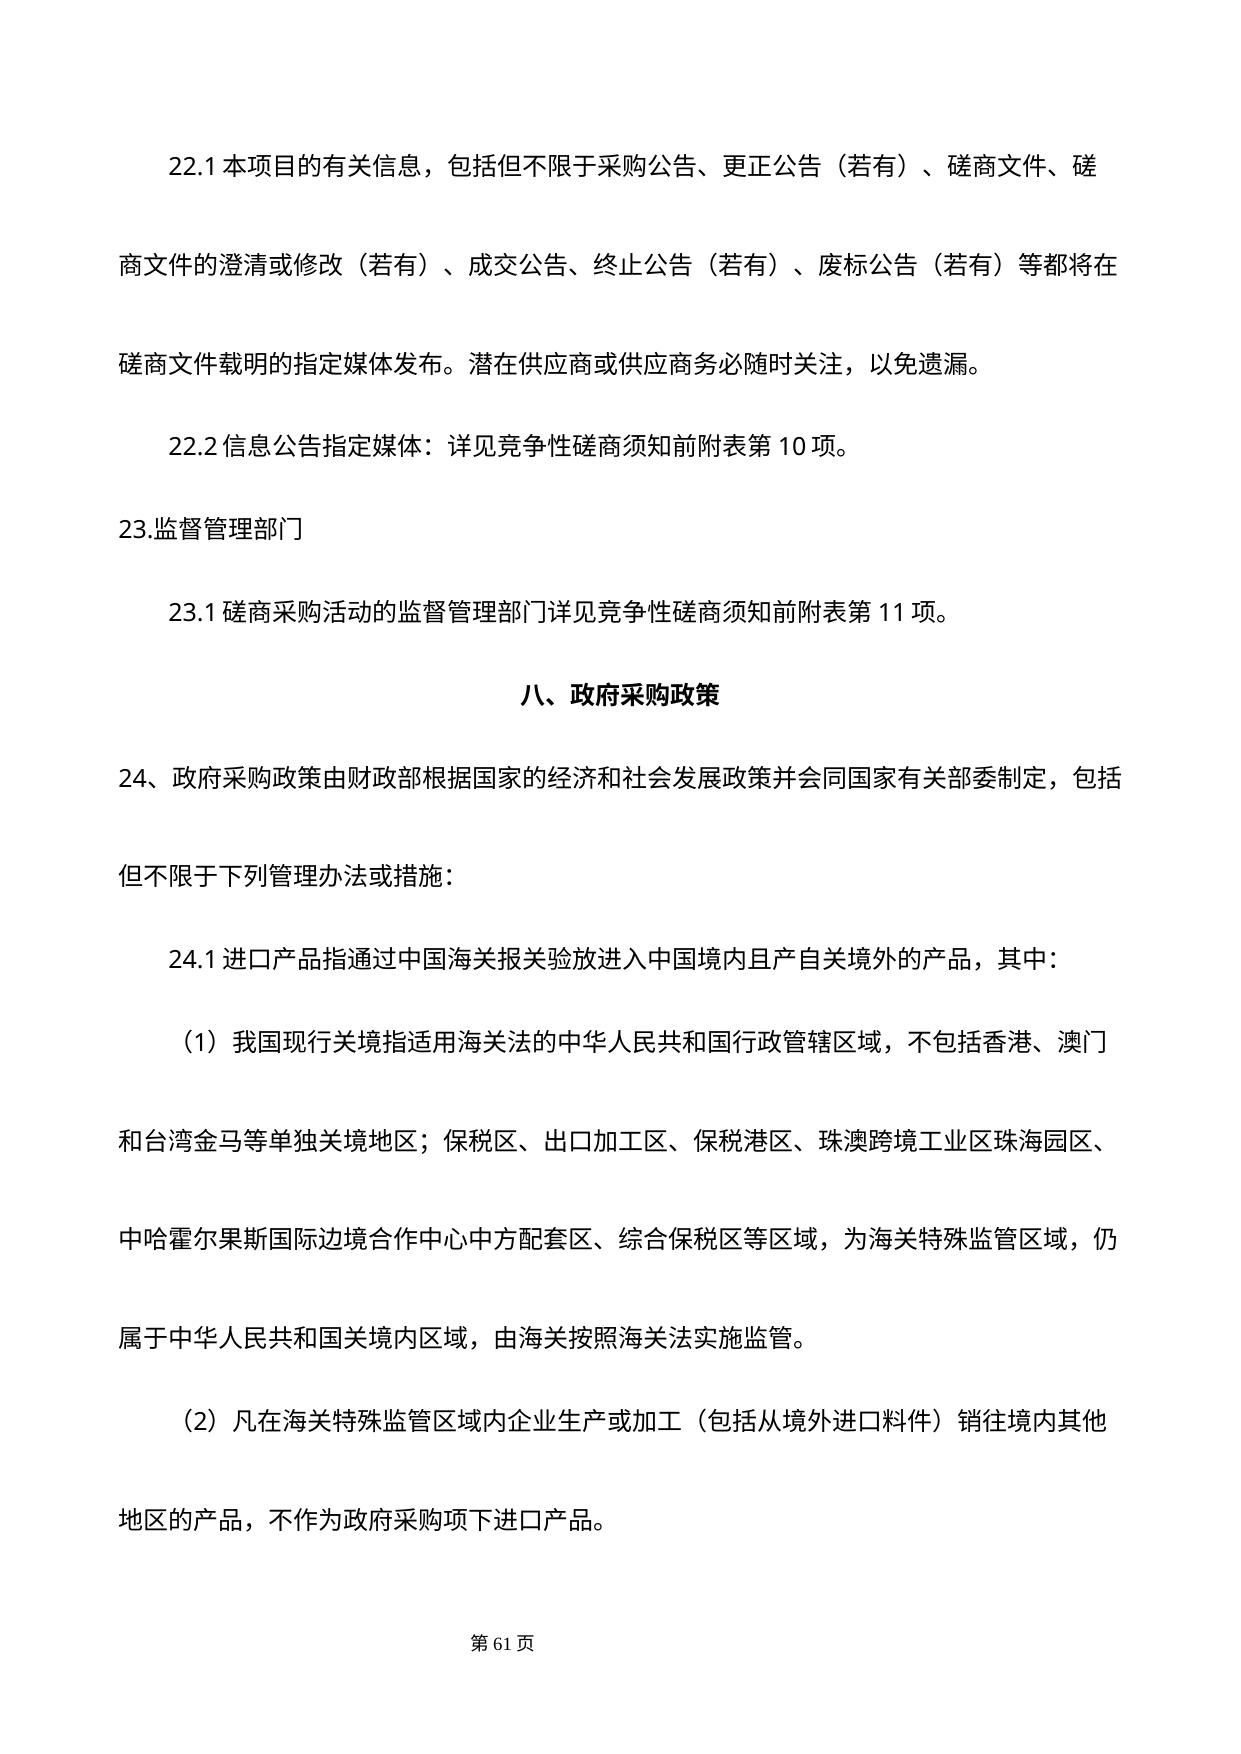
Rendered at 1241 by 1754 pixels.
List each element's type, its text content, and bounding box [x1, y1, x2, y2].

text （2）凡在海关特殊监管区域内企业生产或加工（包括从境外进口料件）销往境内其他地区的产品，不作为政府采购项下进口产品。 [118, 1388, 1122, 1552]
text （1）我国现行关境指适用海关法的中华人民共和国行政管辖区域，不包括香港、澳门和台湾金马等单独关境地区；保税区、出口加工区、保税港区、珠澳跨境工业区珠海园区、中哈霍尔果斯国际边境合作中心中方配套区、综合保税区等区域，为海关特殊监管区域，仍属于中华人民共和国关境内区域，由海关按照海关法实施监管。 [118, 1009, 1122, 1371]
text 24.1进口产品指通过中国海关报关验放进入中国境内且产自关境外的产品，其中： [118, 926, 1122, 992]
text 23.监督管理部门 [118, 496, 1122, 562]
text 22.2信息公告指定媒体：详见竞争性磋商须知前附表第10项。 [118, 413, 1122, 479]
text 23.1磋商采购活动的监督管理部门详见竞争性磋商须知前附表第11项。 [118, 579, 1122, 645]
text 22.1本项目的有关信息，包括但不限于采购公告、更正公告（若有）、磋商文件、磋商文件的澄清或修改（若有）、成交公告、终止公告（若有）、废标公告（若有）等都将在磋商文件载明的指定媒体发布。潜在供应商或供应商务必随时关注，以免遗漏。 [118, 133, 1122, 396]
text 24、政府采购政策由财政部根据国家的经济和社会发展政策并会同国家有关部委制定，包括但不限于下列管理办法或措施： [118, 744, 1122, 909]
text 八、政府采购政策 [118, 662, 1122, 727]
